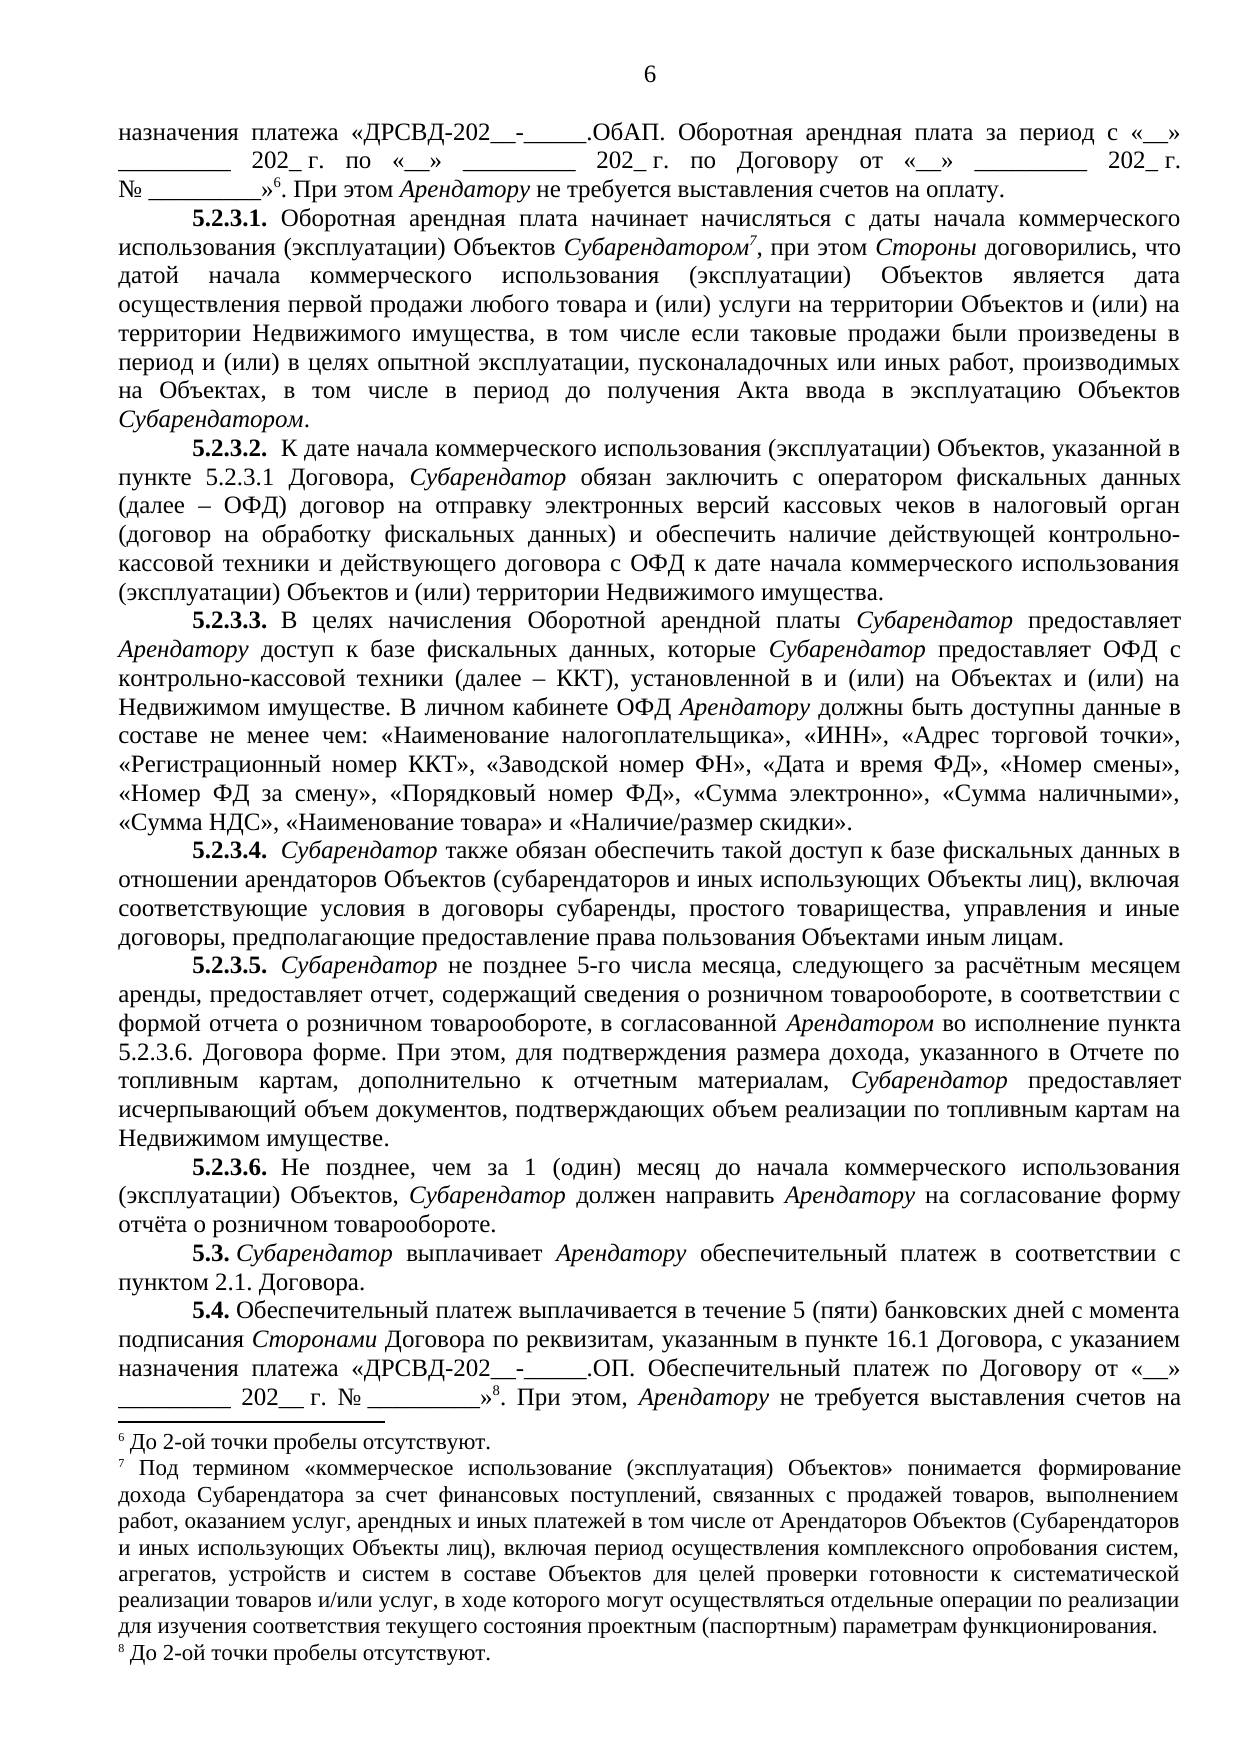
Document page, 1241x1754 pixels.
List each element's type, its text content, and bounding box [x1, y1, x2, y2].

list В целях начисления Оборотной арендной платы Субарендатор предоставляет Арендатору доступ к базе фискальных данных, которые Субарендатор предоставляет ОФД с контрольно-кассовой техники (далее – ККТ), установленной в и (или) на Объектах и (или) на Недвижимом имуществе. В личном кабинете ОФД Арендатору должны быть доступны данные в составе не менее чем: «Наименование налогоплательщика», «ИНН», «Адрес торговой точки», «Регистрационный номер ККТ», «Заводской номер ФН», «Дата и время ФД», «Номер смены», «Номер ФД за смену», «Порядковый номер ФД», «Сумма электронно», «Сумма наличными», «Сумма НДС», «Наименование товара» и «Наличие/размер скидки». [118, 605, 1181, 835]
list Субарендатор не позднее 5-го числа месяца, следующего за расчётным месяцем аренды, предоставляет отчет, содержащий сведения о розничном товарообороте, в соответствии с формой отчета о розничном товарообороте, в согласованной Арендатором во исполнение пункта 5.2.3.6. Договора форме. При этом, для подтверждения размера дохода, указанного в Отчете по топливным картам, дополнительно к отчетным материалам, Субарендатор предоставляет исчерпывающий объем документов, подтверждающих объем реализации по топливным картам на Недвижимом имуществе. [118, 950, 1181, 1152]
list К дате начала коммерческого использования (эксплуатации) Объектов, указанной в пункте 5.2.3.1 Договора, Субарендатор обязан заключить с оператором фискальных данных (далее – ОФД) договор на отправку электронных версий кассовых чеков в налоговый орган (договор на обработку фискальных данных) и обеспечить наличие действующей контрольно-кассовой техники и действующего договора с ОФД к дате начала коммерческого использования (эксплуатации) Объектов и (или) территории Недвижимого имущества. [118, 433, 1181, 605]
list Субарендатор также обязан обеспечить такой доступ к базе фискальных данных в отношении арендаторов Объектов (субарендаторов и иных использующих Объекты лиц), включая соответствующие условия в договоры субаренды, простого товарищества, управления и иные договоры, предполагающие предоставление права пользования Объектами иным лицам. [118, 835, 1181, 950]
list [118, 1295, 1181, 1410]
list Не позднее, чем за 1 (один) месяц до начала коммерческого использования (эксплуатации) Объектов, Субарендатор должен направить Арендатору на согласование форму отчёта о розничном товарообороте. [118, 1152, 1181, 1238]
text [118, 117, 1181, 203]
list Субарендатор выплачивает Арендатору обеспечительный платеж в соответствии с пунктом 2.1. Договора. [118, 1238, 1181, 1295]
list Оборотная арендная плата начинает начисляться с даты начала коммерческого использования (эксплуатации) Объектов Субарендатором, при этом Стороны договорились, что датой начала коммерческого использования (эксплуатации) Объектов является дата осуществления первой продажи любого товара и (или) услуги на территории Объектов и (или) на территории Недвижимого имущества, в том числе если таковые продажи были произведены в период и (или) в целях опытной эксплуатации, пусконаладочных или иных работ, производимых на Объектах, в том числе в период до получения Акта ввода в эксплуатацию Объектов Субарендатором. [118, 203, 1181, 433]
